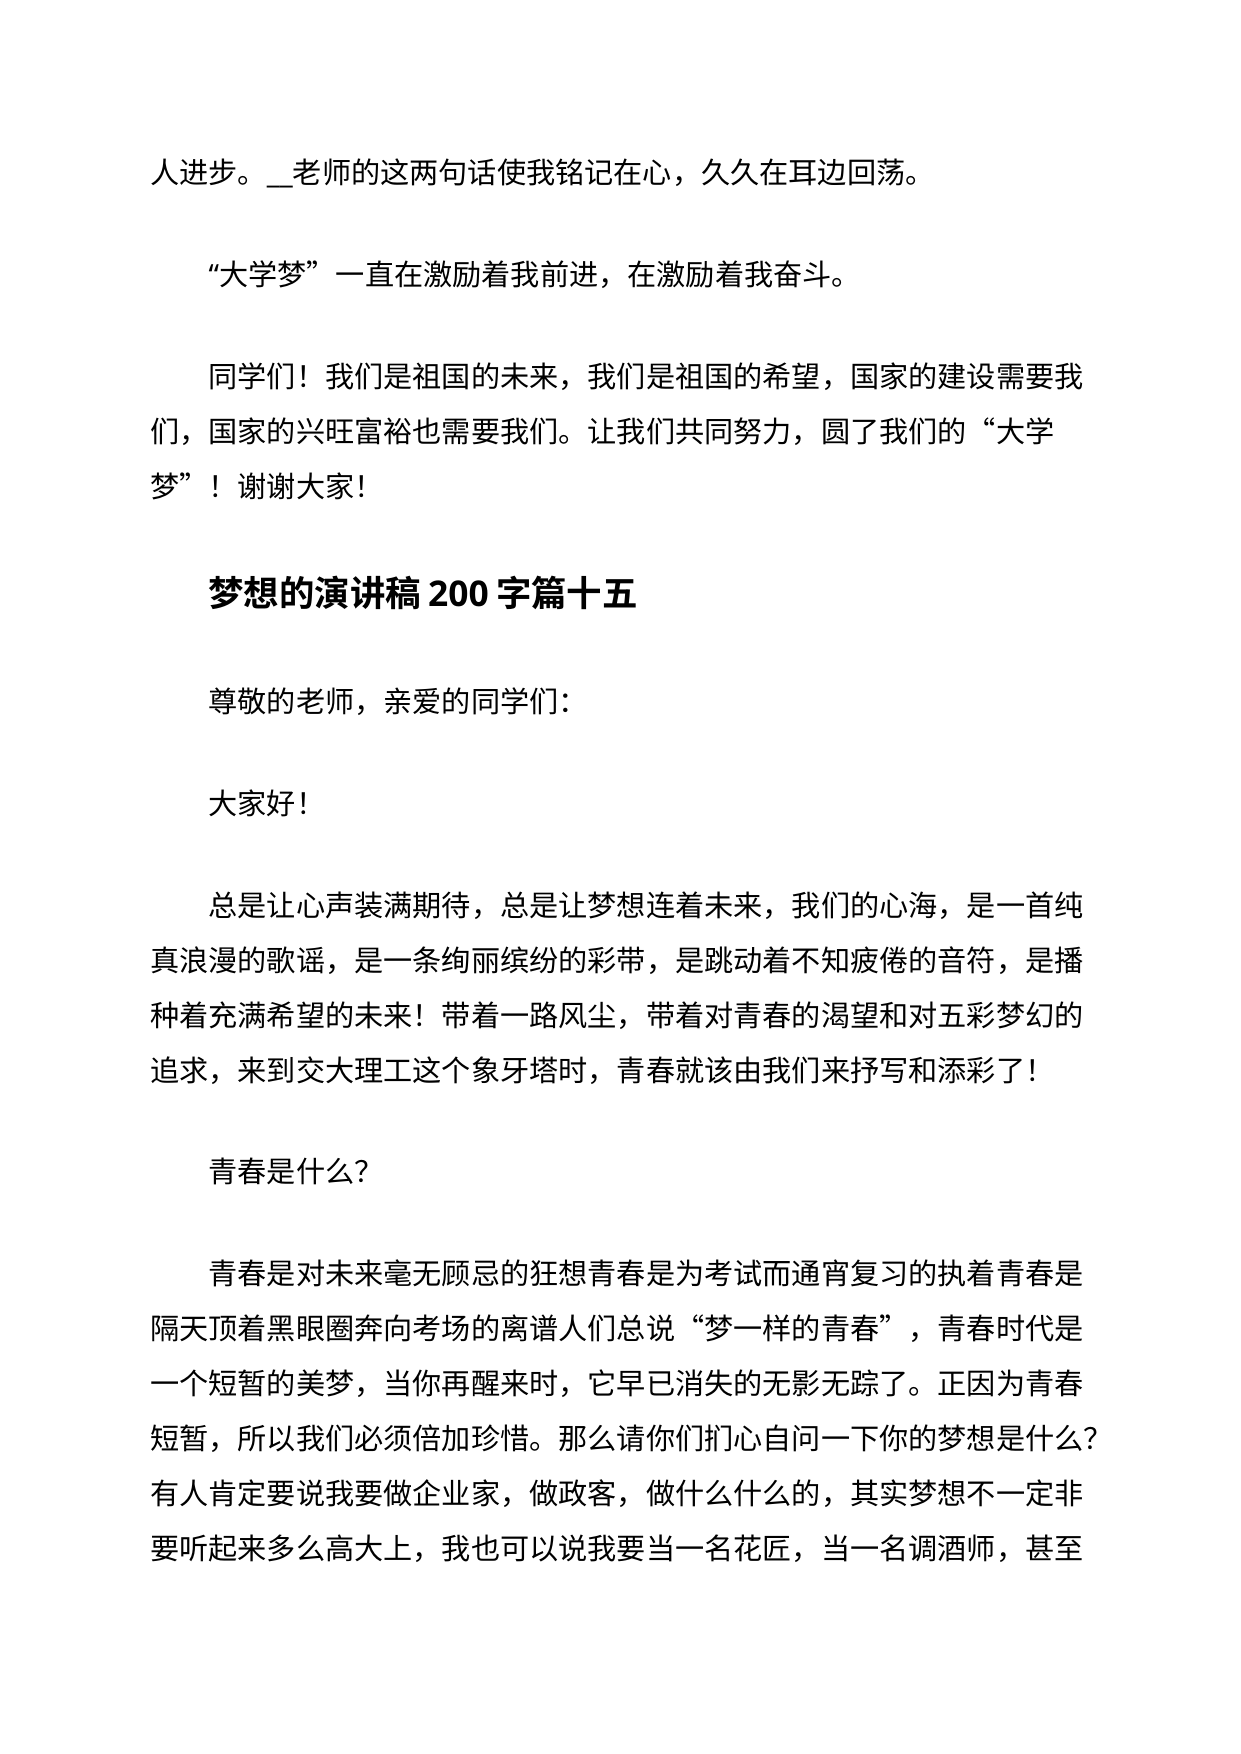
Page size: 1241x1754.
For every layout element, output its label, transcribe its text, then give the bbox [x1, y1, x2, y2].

text 梦想的演讲稿200字篇十五 [150, 566, 1090, 617]
text 青春是什么？ [150, 1149, 1090, 1191]
text “大学梦”一直在激励着我前进，在激励着我奋斗。 [150, 252, 1090, 294]
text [150, 1251, 1090, 1568]
text 总是让心声装满期待，总是让梦想连着未来，我们的心海，是一首纯真浪漫的歌谣，是一条绚丽缤纷的彩带，是跳动着不知疲倦的音符，是播种着充满希望的未来！带着一路风尘，带着对青春的渴望和对五彩梦幻的追求，来到交大理工这个象牙塔时，青春就该由我们来抒写和添彩了！ [150, 883, 1090, 1089]
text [150, 150, 1090, 192]
text 同学们！我们是祖国的未来，我们是祖国的希望，国家的建设需要我们，国家的兴旺富裕也需要我们。让我们共同努力，圆了我们的“大学梦”！谢谢大家！ [150, 354, 1090, 506]
text 大家好！ [150, 781, 1090, 823]
text 尊敬的老师，亲爱的同学们： [150, 679, 1090, 721]
